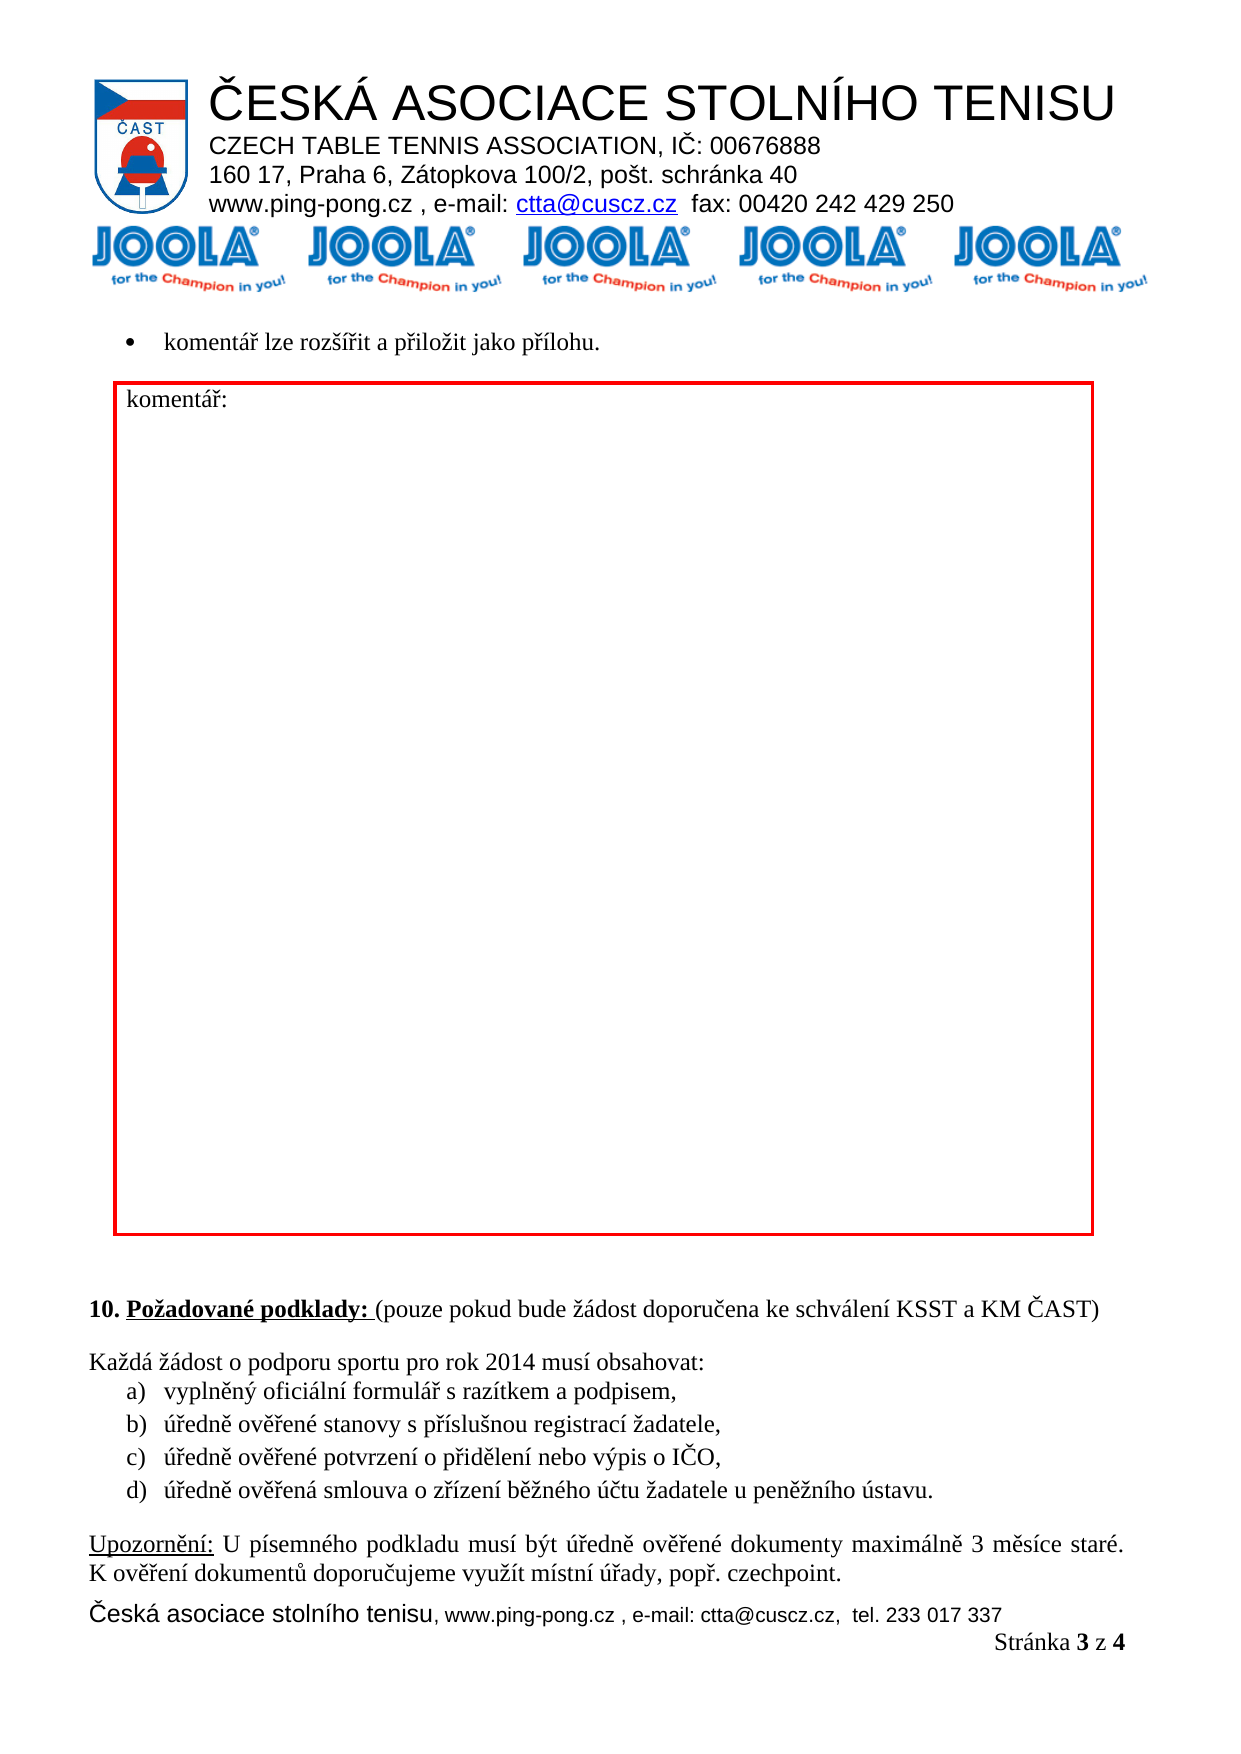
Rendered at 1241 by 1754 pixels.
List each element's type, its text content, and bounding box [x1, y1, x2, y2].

table_header komentář: [117, 385, 1091, 1233]
list komentář lze rozšířit a přiložit jako přílohu. [126, 327, 1125, 356]
text Upozornění: U písemného podkladu musí být úředně ověřené dokumenty maximálně 3 měsíce staré. K ověření dokumentů doporučujeme využít místní úřady, popř. czechpoint. [89, 1529, 1125, 1587]
list Požadované podklady: (pouze pokud bude žádost doporučena ke schválení KSST a KM ČAST) [89, 1294, 1125, 1322]
text Každá žádost o podporu sportu pro rok 2014 musí obsahovat: [89, 1347, 1125, 1376]
picture [88, 73, 290, 299]
picture [304, 219, 506, 299]
picture [950, 219, 1152, 299]
list vyplněný oficiální formulář s razítkem a podpisem, [126, 1376, 1125, 1405]
list úředně ověřené stanovy s příslušnou registrací žadatele, [126, 1409, 1125, 1438]
list úředně ověřené potvrzení o přidělení nebo výpis o IČO, [126, 1442, 1125, 1471]
list úředně ověřená smlouva o zřízení běžného účtu žadatele u peněžního ústavu. [126, 1475, 1125, 1504]
picture [735, 219, 937, 299]
picture [519, 219, 721, 299]
